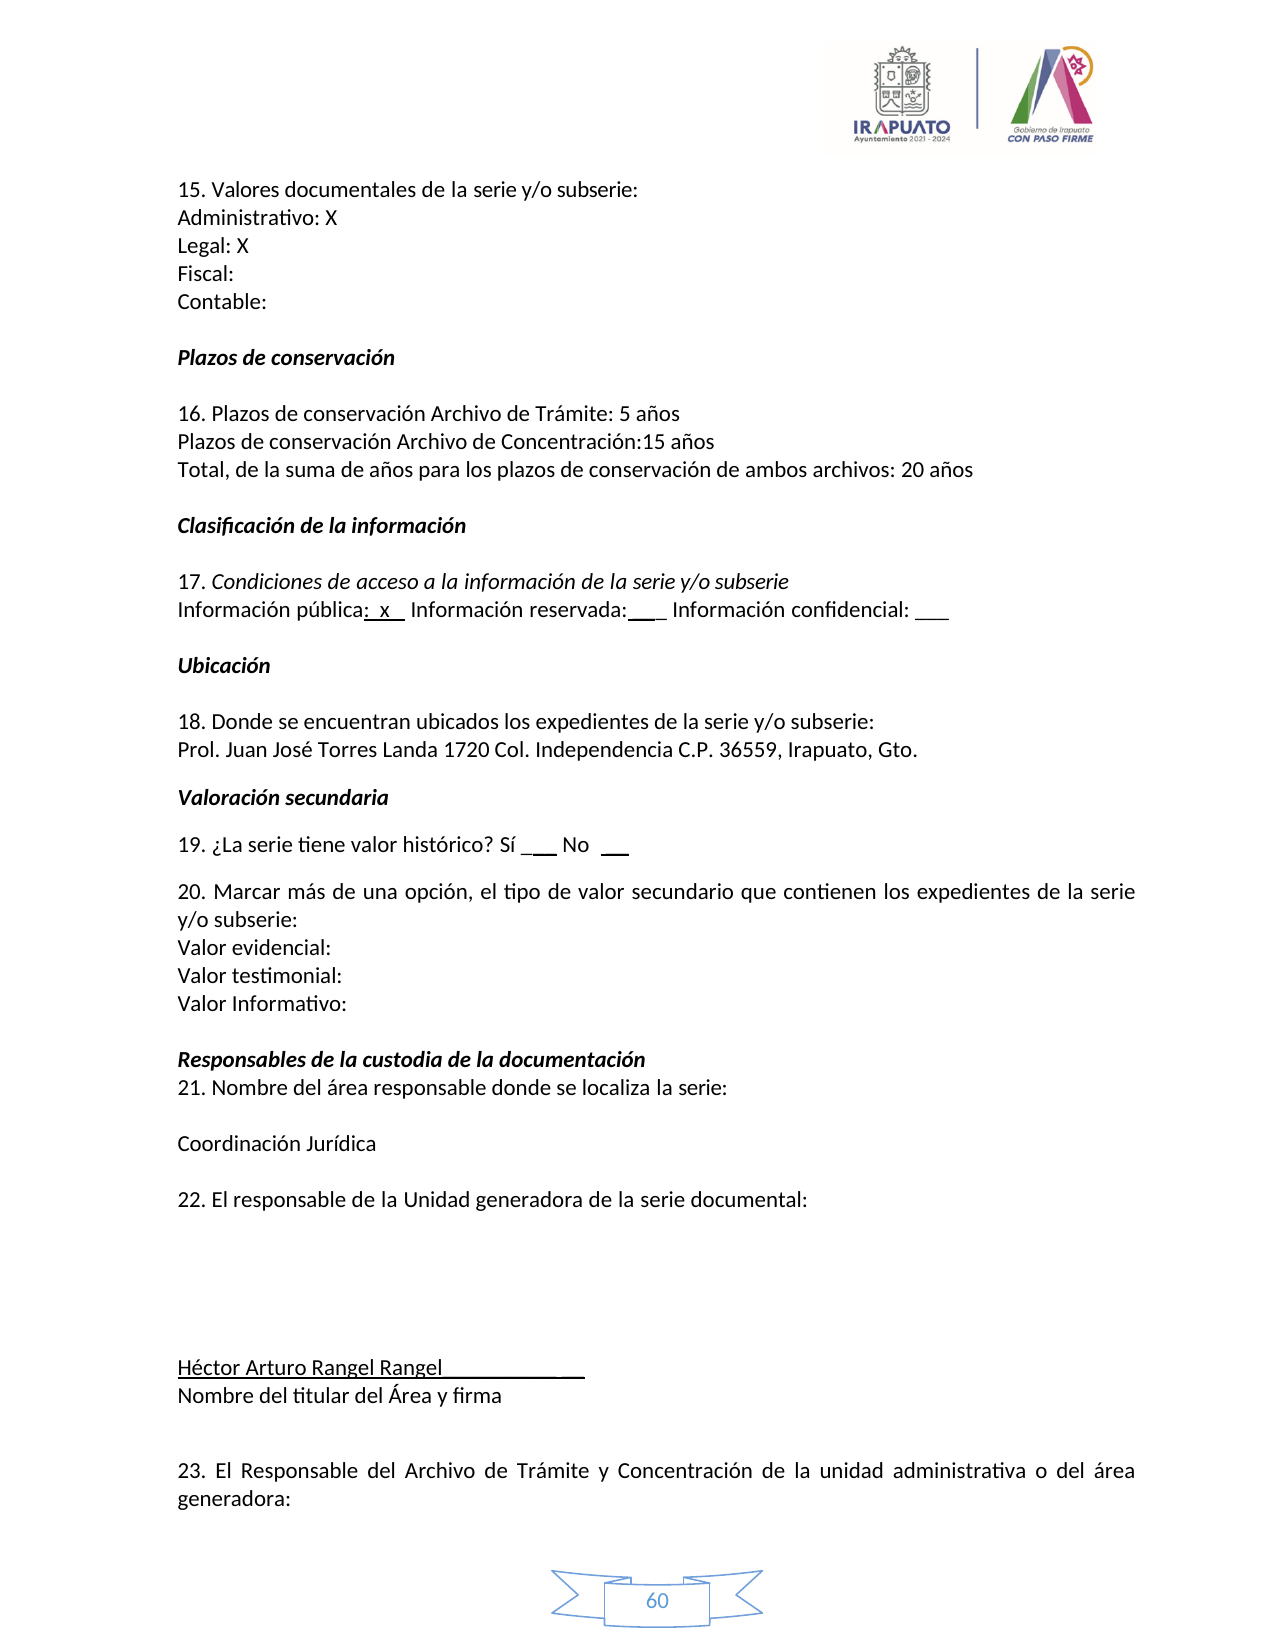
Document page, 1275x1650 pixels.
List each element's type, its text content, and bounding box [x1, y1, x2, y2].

text 16. Plazos de conservación Archivo de Trámite: 5 años [177, 399, 1137, 427]
text Contable: [177, 287, 1137, 315]
text 21. Nombre del área responsable donde se localiza la serie: [177, 1073, 1137, 1101]
text 15. Valores documentales de la serie y/o subserie: [177, 175, 1137, 203]
text Valor testimonial: [177, 961, 1137, 989]
text Legal: X [177, 231, 1137, 259]
text Clasificación de la información [177, 511, 1137, 539]
text Administrativo: X [177, 203, 1137, 231]
text 17. Condiciones de acceso a la información de la serie y/o subserie [177, 567, 1137, 595]
text Héctor Arturo Rangel Rangel__________ __ [177, 1353, 1137, 1381]
text 18. Donde se encuentran ubicados los expedientes de la serie y/o subserie: [177, 707, 1137, 736]
text Coordinación Jurídica [177, 1129, 1073, 1157]
text 23. El Responsable del Archivo de Trámite y Concentración de la unidad administrativa o del área generadora: [177, 1456, 1137, 1512]
text Prol. Juan José Torres Landa 1720 Col. Independencia C.P. 36559, Irapuato, Gto. [177, 736, 1137, 763]
text Valoración secundaria [177, 783, 1137, 811]
text Ubicación [177, 651, 1137, 679]
text Valor Informativo: [177, 989, 1137, 1017]
text Valor evidencial: [177, 933, 1137, 961]
text 22. El responsable de la Unidad generadora de la serie documental: [177, 1185, 1137, 1213]
text Plazos de conservación [177, 343, 1137, 371]
text Total, de la suma de años para los plazos de conservación de ambos archivos: 20 años [177, 455, 1137, 483]
text Fiscal: [177, 259, 1137, 287]
text Nombre del titular del Área y firma [177, 1381, 1137, 1409]
text 19. ¿La serie tiene valor histórico? Sí ___ No __ [177, 830, 1137, 858]
text Plazos de conservación Archivo de Concentración:15 años [177, 427, 1137, 455]
text Responsables de la custodia de la documentación [177, 1045, 1137, 1073]
text Información pública: x Información reservada: ___ Información confidencial: ___ [177, 595, 1137, 623]
text 20. Marcar más de una opción, el tipo de valor secundario que contienen los expedientes de la serie y/o subserie: [177, 877, 1137, 933]
